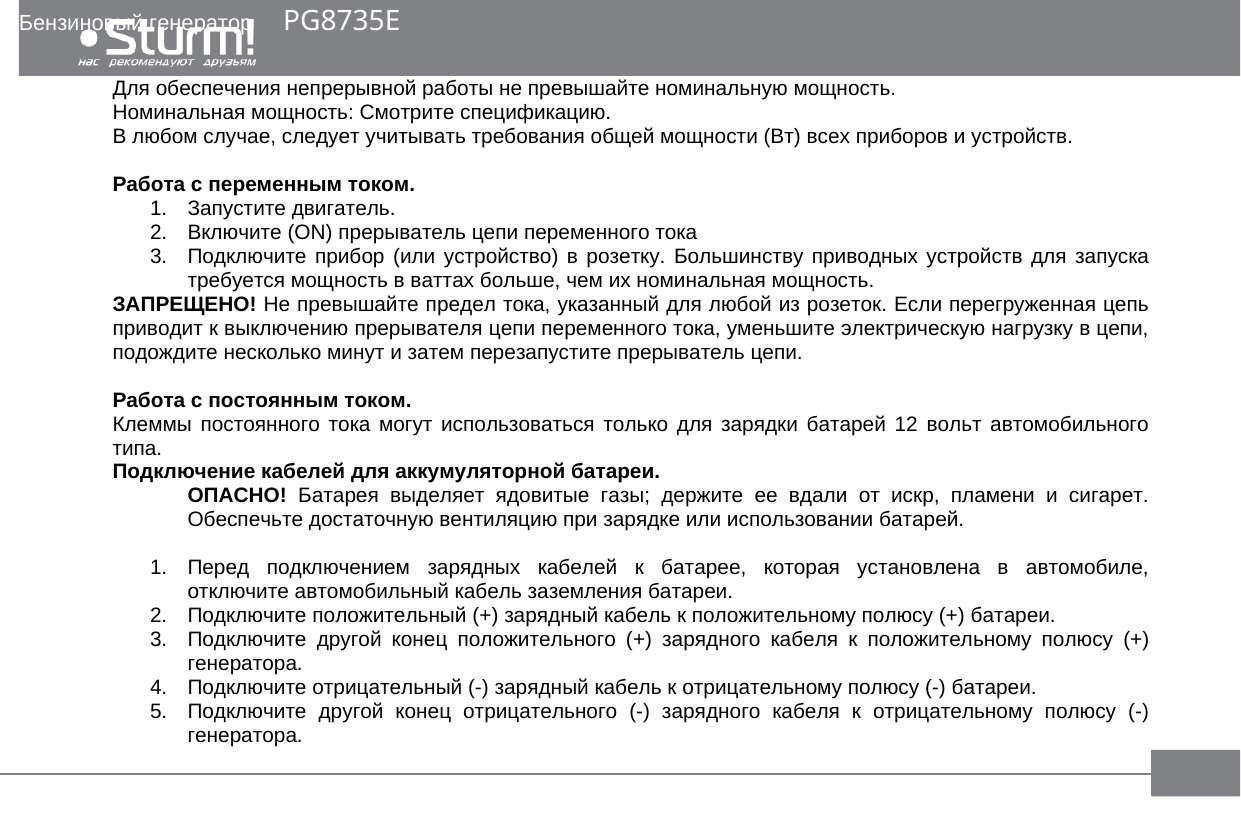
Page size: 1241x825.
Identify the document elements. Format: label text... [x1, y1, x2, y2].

text В любом случае, следует учитывать требования общей мощности (Вт) всех приборов и устройств. [112, 124, 1150, 148]
text Подключение кабелей для аккумуляторной батареи. [112, 459, 1150, 483]
picture [94, 20, 100, 29]
list Перед подключением зарядных кабелей к батарее, которая установлена в автомобиле, отключите автомобильный кабель заземления батареи. [150, 555, 1150, 603]
picture [78, 19, 256, 67]
text Работа с переменным током. [112, 172, 1150, 196]
text Номинальная мощность: Смотрите спецификацию. [112, 100, 1150, 124]
text Клеммы постоянного тока могут использоваться только для зарядки батарей 12 вольт автомобильного типа. [112, 411, 1150, 459]
list Подключите положительный (+) зарядный кабель к положительному полюсу (+) батареи. [150, 603, 1150, 627]
text ЗАПРЕЩЕНО! Не превышайте предел тока, указанный для любой из розеток. Если перегруженная цепь приводит к выключению прерывателя цепи переменного тока, уменьшите электрическую нагрузку в цепи, подождите несколько минут и затем перезапустите прерыватель цепи. [112, 292, 1150, 363]
list Подключите другой конец отрицательного (-) зарядного кабеля к отрицательному полюсу (-) генератора. [150, 699, 1150, 747]
text Для обеспечения непрерывной работы не превышайте номинальную мощность. [112, 76, 1150, 100]
list Включите (ON) прерыватель цепи переменного тока [150, 220, 1150, 244]
picture [134, 19, 139, 27]
list Запустите двигатель. [150, 196, 1150, 220]
list Подключите другой конец положительного (+) зарядного кабеля к положительному полюсу (+) генератора. [150, 627, 1150, 675]
list Подключите отрицательный (-) зарядный кабель к отрицательному полюсу (-) батареи. [150, 675, 1150, 699]
text Работа с постоянным током. [112, 387, 1150, 411]
list ОПАСНО! Батарея выделяет ядовитые газы; держите ее вдали от искр, пламени и сигарет. Обеспечьте достаточную вентиляцию при зарядке или использовании батарей. [187, 483, 1150, 531]
picture [231, 20, 237, 29]
list Подключите прибор (или устройство) в розетку. Большинству приводных устройств для запуска требуется мощность в ваттах больше, чем их номинальная мощность. [150, 244, 1150, 292]
